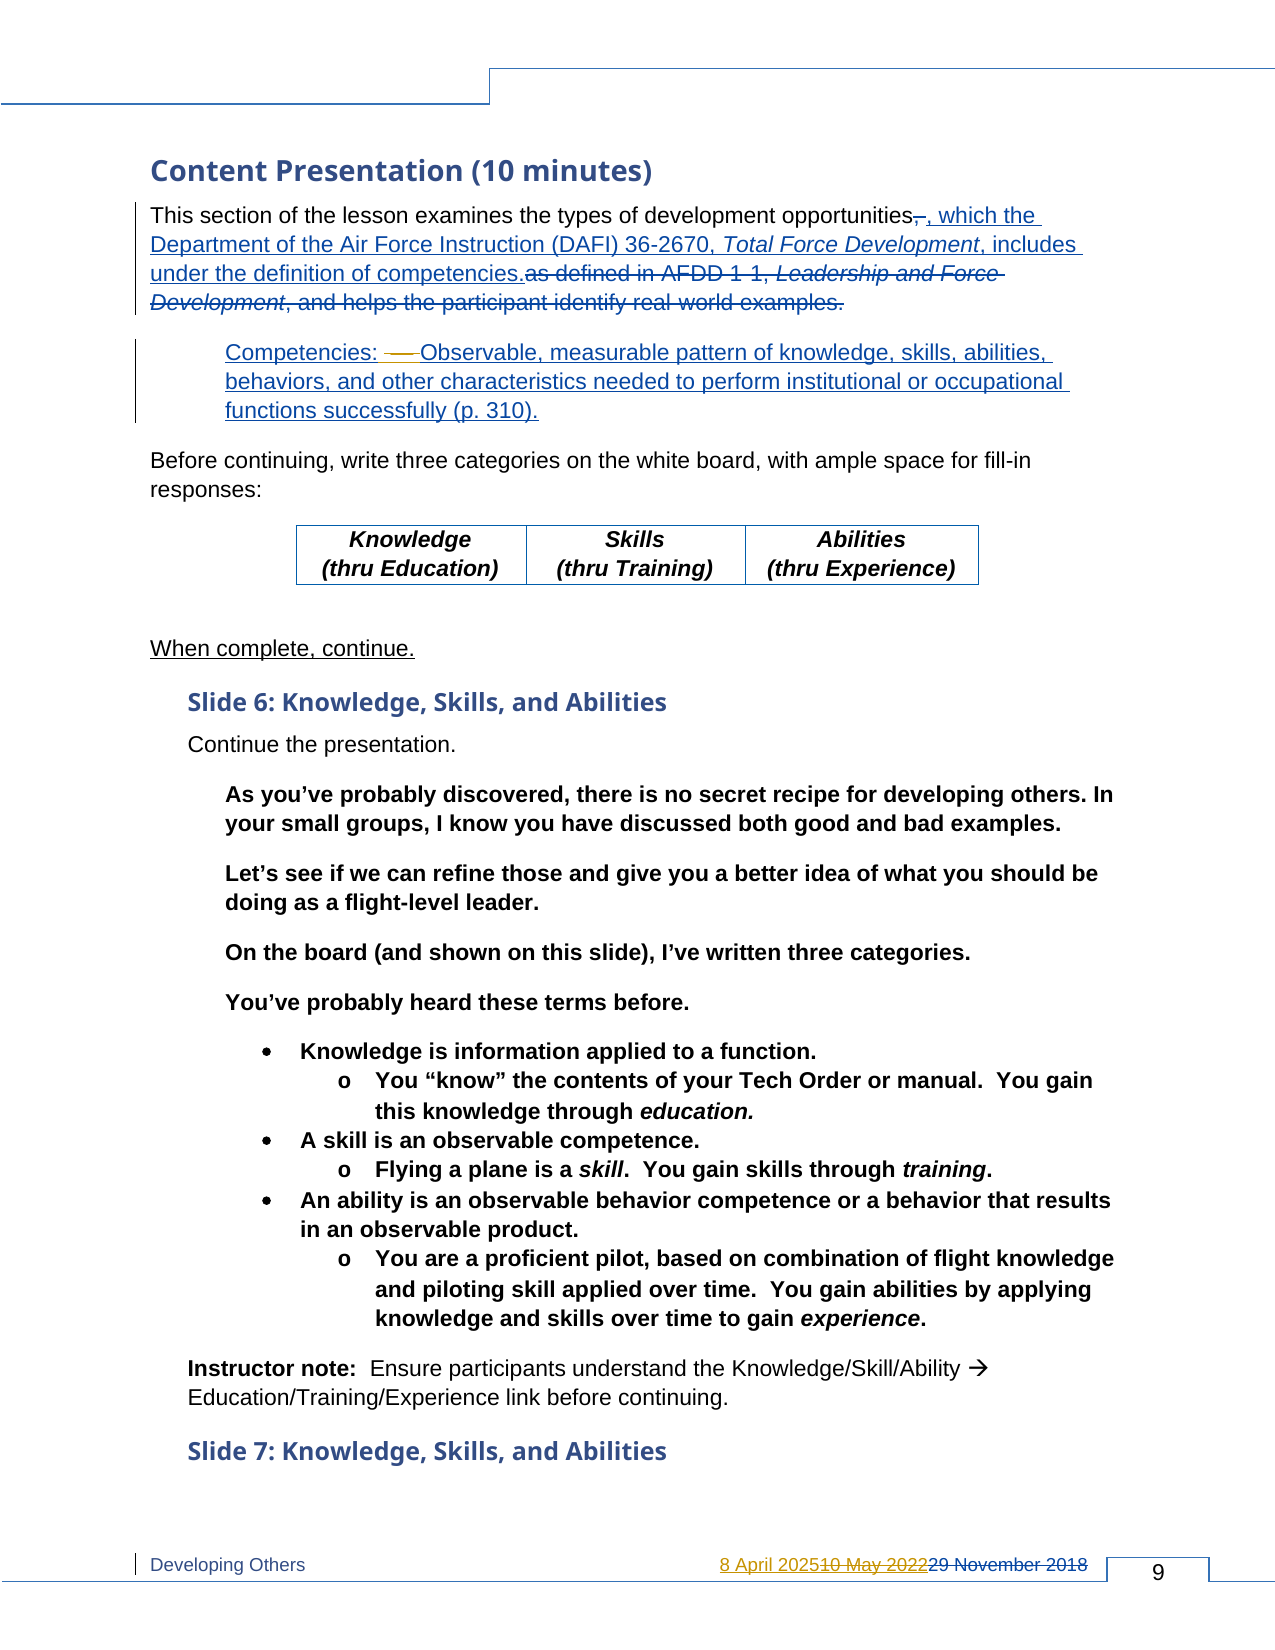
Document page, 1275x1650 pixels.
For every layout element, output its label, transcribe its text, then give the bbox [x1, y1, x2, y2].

subtitle Content Presentation (10 minutes) [150, 150, 1125, 190]
table_header Knowledge (thru Education) [297, 526, 526, 584]
text As you’ve probably discovered, there is no secret recipe for developing others. In your small groups, I know you have discussed both good and bad examples. [225, 781, 1125, 837]
subtitle Slide 6: Knowledge, Skills, and Abilities [150, 685, 1125, 719]
list You are a proficient pilot, based on combination of flight knowledge and piloting skill applied over time. You gain abilities by applying knowledge and skills over time to gain experience. [337, 1245, 1125, 1331]
table_header Skills (thru Training) [527, 526, 745, 584]
text When complete, continue. [150, 635, 1125, 661]
text This section of the lesson examines the types of development opportunities [150, 202, 1125, 315]
text You’ve probably heard these terms before. [225, 988, 1125, 1015]
list A skill is an observable competence. [262, 1127, 1125, 1153]
list You “know” the contents of your Tech Order or manual. You gain this knowledge through education. [337, 1067, 1125, 1124]
text Continue the presentation. [187, 731, 1125, 758]
text Let’s see if we can refine those and give you a better idea of what you should be doing as a flight-level leader. [225, 860, 1125, 915]
text Before continuing, write three categories on the white board, with ample space for fill-in responses: [150, 447, 1125, 502]
text Instructor note: Ensure participants understand the Knowledge/Skill/Ability Education/Training/Experience link before continuing. [187, 1355, 1125, 1410]
subtitle Slide 7: Knowledge, Skills, and Abilities [150, 1434, 1125, 1468]
text On the board (and shown on this slide), I’ve written three categories. [225, 939, 1125, 965]
list Flying a plane is a skill. You gain skills through training. [337, 1156, 1125, 1184]
list Knowledge is information applied to a function. [262, 1038, 1125, 1065]
table_header Abilities (thru Experience) [746, 526, 978, 584]
list An ability is an observable behavior competence or a behavior that results in an observable product. [262, 1187, 1125, 1243]
